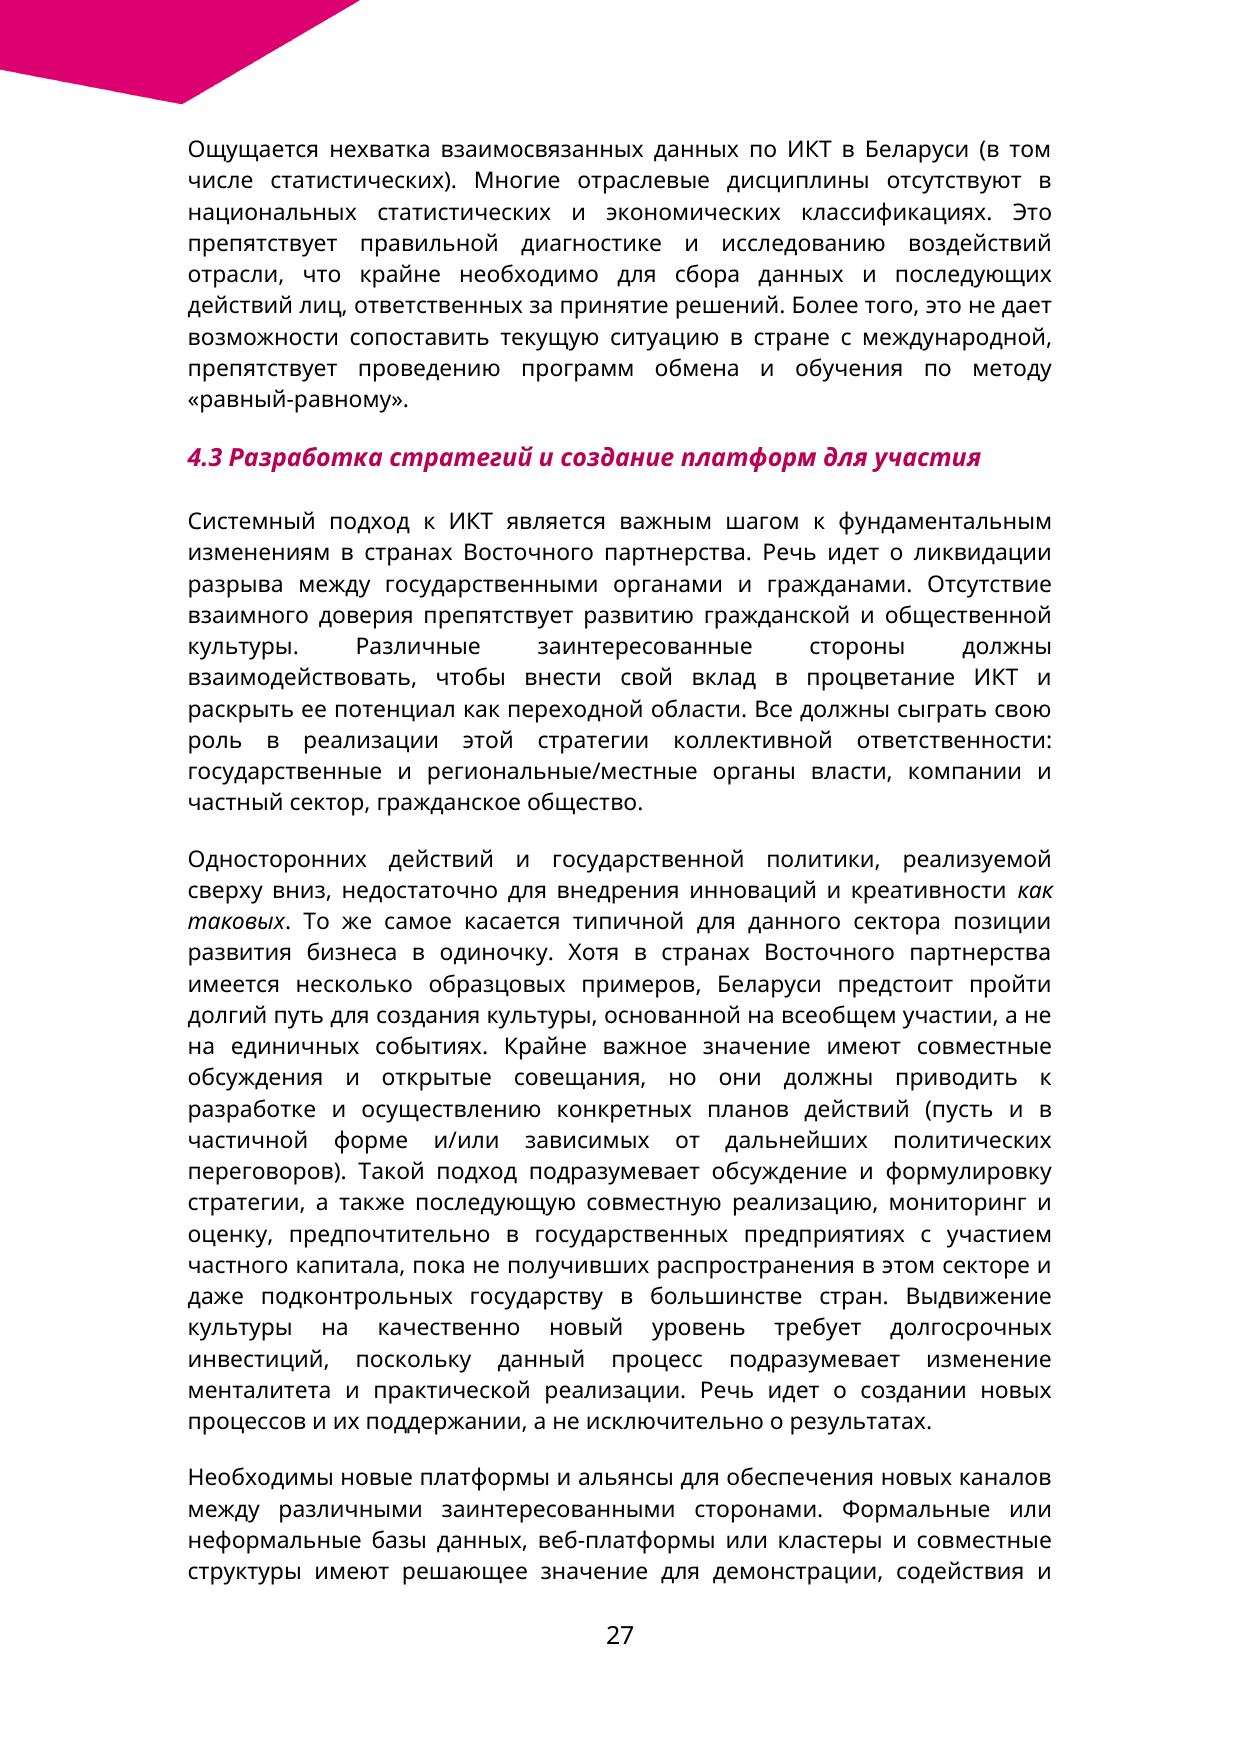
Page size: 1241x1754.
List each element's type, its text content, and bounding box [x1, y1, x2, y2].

text Ощущается нехватка взаимосвязанных данных по ИКТ в Беларуси (в том числе статистических). Многие отраслевые дисциплины отсутствуют в национальных статистических и экономических классификациях. Это препятствует правильной диагностике и исследованию воздействий отрасли, что крайне необходимо для сбора данных и последующих действий лиц, ответственных за принятие решений. Более того, это не дает возможности сопоставить текущую ситуацию в стране с международной, препятствует проведению программ обмена и обучения по методу «равный-равному». [187, 133, 1053, 414]
picture [0, 0, 375, 113]
text Системный подход к ИКТ является важным шагом к фундаментальным изменениям в странах Восточного партнерства. Речь идет о ликвидации разрыва между государственными органами и гражданами. Отсутствие взаимного доверия препятствует развитию гражданской и общественной культуры. Различные заинтересованные стороны должны взаимодействовать, чтобы внести свой вклад в процветание ИКТ и раскрыть ее потенциал как переходной области. Все должны сыграть свою роль в реализации этой стратегии коллективной ответственности: государственные и региональные/местные органы власти, компании и частный сектор, гражданское общество. [187, 505, 1053, 817]
text Односторонних действий и государственной политики, реализуемой сверху вниз, недостаточно для внедрения инноваций и креативности как таковых. То же самое касается типичной для данного сектора позиции развития бизнеса в одиночку. Хотя в странах Восточного партнерства имеется несколько образцовых примеров, Беларуси предстоит пройти долгий путь для создания культуры, основанной на всеобщем участии, а не на единичных событиях. Крайне важное значение имеют совместные обсуждения и открытые совещания, но они должны приводить к разработке и осуществлению конкретных планов действий (пусть и в частичной форме и/или зависимых от дальнейших политических переговоров). Такой подход подразумевает обсуждение и формулировку стратегии, а также последующую совместную реализацию, мониторинг и оценку, предпочтительно в государственных предприятиях с участием частного капитала, пока не получивших распространения в этом секторе и даже подконтрольных государству в большинстве стран. Выдвижение культуры на качественно новый уровень требует долгосрочных инвестиций, поскольку данный процесс подразумевает изменение менталитета и практической реализации. Речь идет о создании новых процессов и их поддержании, а не исключительно о результатах. [187, 842, 1053, 1436]
subtitle 4.3 Разработка стратегий и создание платформ для участия [187, 439, 1053, 473]
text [187, 1461, 1053, 1586]
